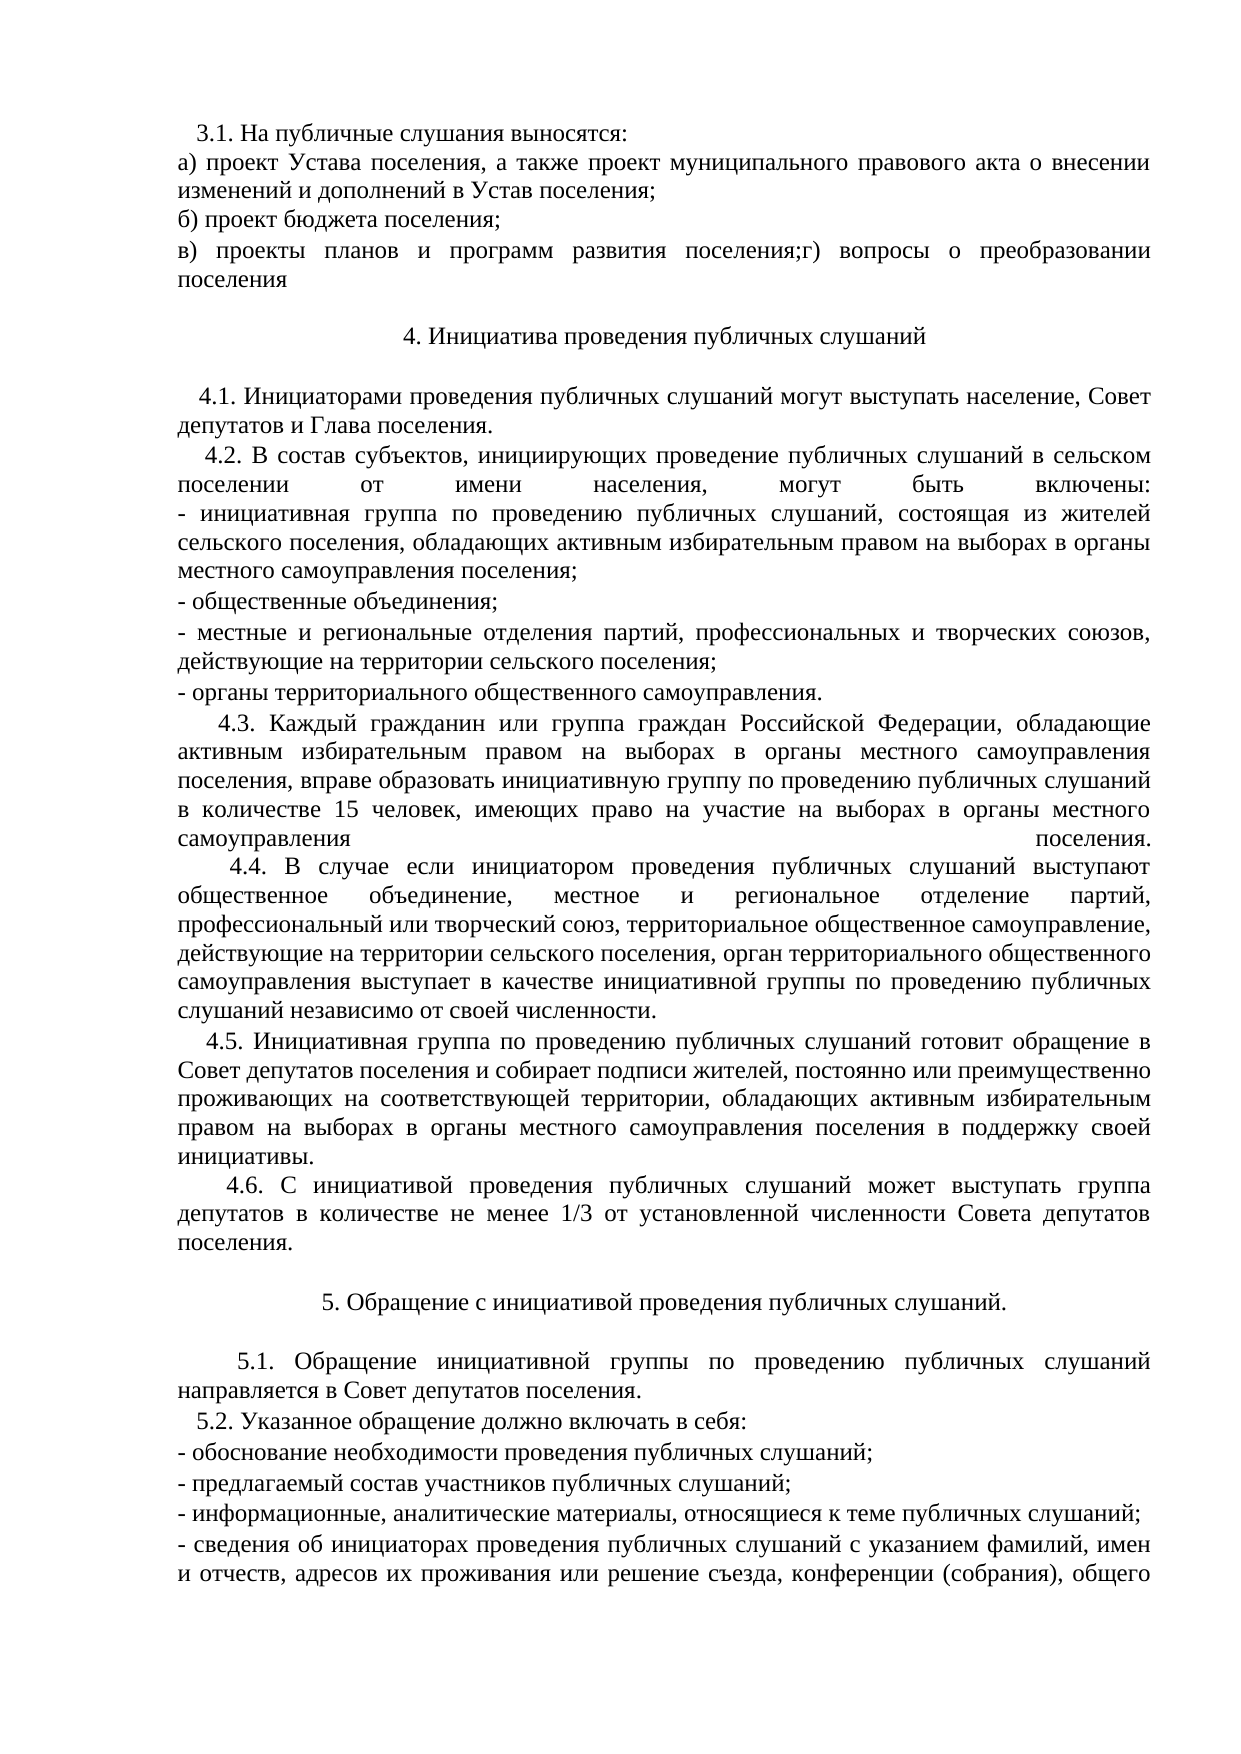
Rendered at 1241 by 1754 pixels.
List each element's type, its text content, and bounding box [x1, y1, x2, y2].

text 5.2. Указанное обращение должно включать в себя: [177, 1406, 1152, 1435]
text 5.1. Обращение инициативной группы по проведению публичных слушаний направляется в Совет депутатов поселения. [177, 1318, 1152, 1404]
text - обоснование необходимости проведения публичных слушаний; [177, 1437, 1152, 1466]
text - информационные, аналитические материалы, относящиеся к теме публичных слушаний; [177, 1498, 1152, 1527]
text 4.3. Каждый гражданин или группа граждан Российской Федерации, обладающие активным избирательным правом на выборах в органы местного самоуправления поселения, вправе образовать инициативную группу по проведению публичных слушаний в количестве 15 человек, имеющих право на участие на выборах в органы местного самоуправления поселения. 4.4. В случае если инициатором проведения публичных слушаний выступают общественное объединение, местное и региональное отделение партий, профессиональный или творческий союз, территориальное общественное самоуправление, действующие на территории сельского поселения, орган территориального общественного самоуправления выступает в качестве инициативной группы по проведению публичных слушаний независимо от своей численности. [177, 708, 1152, 1024]
text - местные и региональные отделения партий, профессиональных и творческих союзов, действующие на территории сельского поселения; [177, 617, 1152, 675]
text 4.1. Инициаторами проведения публичных слушаний могут выступать население, Совет депутатов и Глава поселения. [177, 381, 1152, 438]
text - общественные объединения; [177, 586, 1152, 615]
text 4. Инициатива проведения публичных слушаний [177, 321, 1152, 350]
text - предлагаемый состав участников публичных слушаний; [177, 1468, 1152, 1496]
text 3.1. На публичные слушания выносятся: [177, 118, 1152, 147]
text в) проекты планов и программ развития поселения;г) вопросы о преобразовании поселения [177, 235, 1152, 293]
text б) проект бюджета поселения; [177, 204, 1152, 233]
text 4.5. Инициативная группа по проведению публичных слушаний готовит обращение в Совет депутатов поселения и собирает подписи жителей, постоянно или преимущественно проживающих на соответствующей территории, обладающих активным избирательным правом на выборах в органы местного самоуправления поселения в поддержку своей инициативы. 4.6. С инициативой проведения публичных слушаний может выступать группа депутатов в количестве не менее 1/3 от установленной численности Совета депутатов поселения. [177, 1026, 1152, 1256]
text - органы территориального общественного самоуправления. [177, 677, 1152, 706]
text 4.2. В состав субъектов, инициирующих проведение публичных слушаний в сельском поселении от имени населения, могут быть включены: - инициативная группа по проведению публичных слушаний, состоящая из жителей сельского поселения, обладающих активным избирательным правом на выборах в органы местного самоуправления поселения; [177, 441, 1152, 584]
text а) проект Устава поселения, а также проект муниципального правового акта о внесении изменений и дополнений в Устав поселения; [177, 147, 1152, 204]
text 5. Обращение с инициативой проведения публичных слушаний. [177, 1258, 1152, 1316]
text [177, 1529, 1152, 1587]
